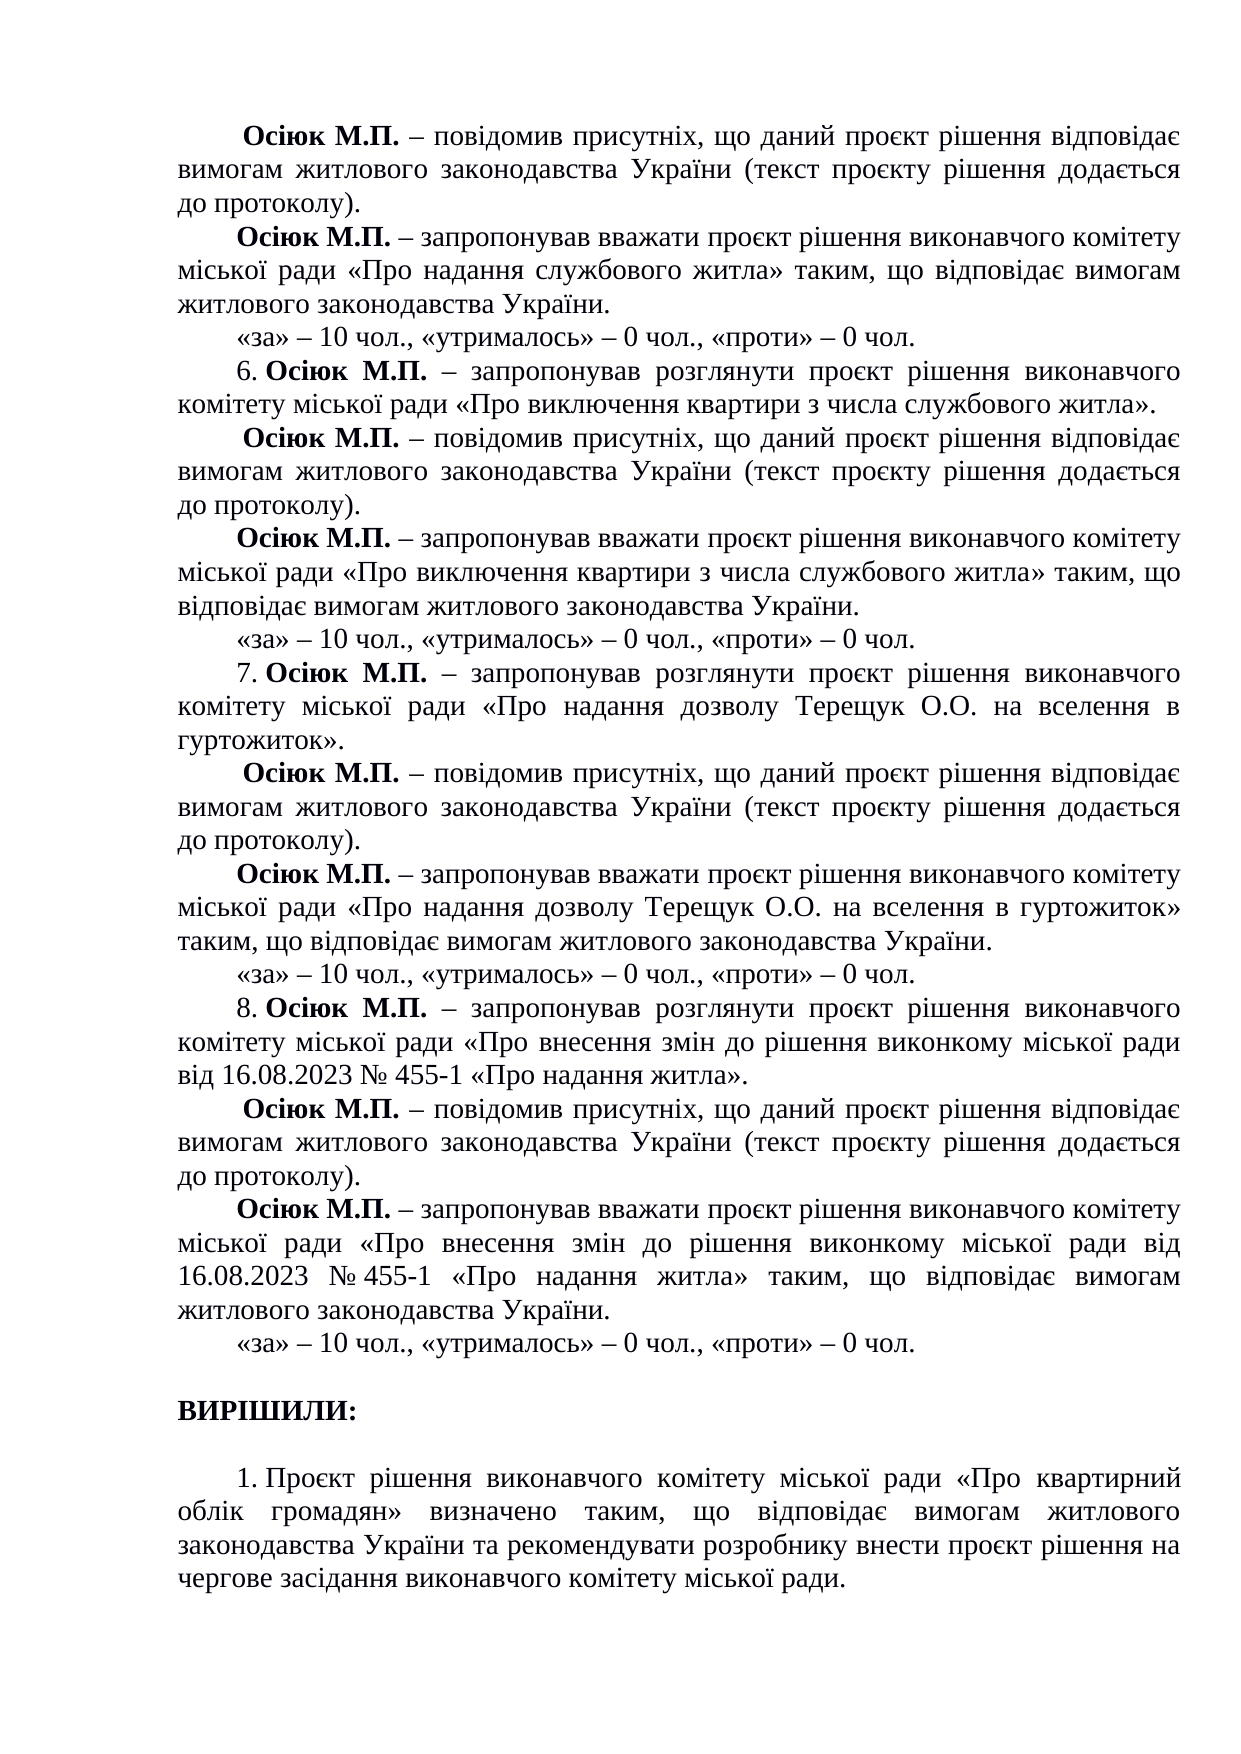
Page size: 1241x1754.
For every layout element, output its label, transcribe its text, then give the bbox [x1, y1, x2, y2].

text 7. Осіюк М.П. – запропонував розглянути проєкт рішення виконавчого комітету міської ради «Про надання дозволу Терещук О.О. на вселення в гуртожиток». [177, 655, 1181, 755]
text «за» – 10 чол., «утрималось» – 0 чол., «проти» – 0 чол. [177, 1326, 1181, 1359]
text 8. Осіюк М.П. – запропонував розглянути проєкт рішення виконавчого комітету міської ради «Про внесення змін до рішення виконкому міської ради від 16.08.2023 № 455-1 «Про надання житла». [177, 990, 1181, 1091]
text «за» – 10 чол., «утрималось» – 0 чол., «проти» – 0 чол. [177, 957, 1181, 990]
text «за» – 10 чол., «утрималось» – 0 чол., «проти» – 0 чол. [177, 319, 1181, 353]
text 1. Проєкт рішення виконавчого комітету міської ради «Про квартирний облік громадян» визначено таким, що відповідає вимогам житлового законодавства України та рекомендувати розробнику внести проєкт рішення на чергове засідання виконавчого комітету міської ради. [177, 1460, 1181, 1594]
text Осіюк М.П. – запропонував вважати проєкт рішення виконавчого комітету міської ради «Про надання службового житла» таким, що відповідає вимогам житлового законодавства України. [177, 219, 1181, 319]
text ВИРІШИЛИ: [177, 1393, 1181, 1426]
text Осіюк М.П. – запропонував вважати проєкт рішення виконавчого комітету міської ради «Про надання дозволу Терещук О.О. на вселення в гуртожиток» таким, що відповідає вимогам житлового законодавства України. [177, 856, 1181, 957]
text 6. Осіюк М.П. – запропонував розглянути проєкт рішення виконавчого комітету міської ради «Про виключення квартири з числа службового житла». [177, 353, 1181, 420]
text Осіюк М.П. – запропонував вважати проєкт рішення виконавчого комітету міської ради «Про виключення квартири з числа службового житла» таким, що відповідає вимогам житлового законодавства України. [177, 521, 1181, 621]
text Осіюк М.П. – запропонував вважати проєкт рішення виконавчого комітету міської ради «Про внесення змін до рішення виконкому міської ради від 16.08.2023 № 455-1 «Про надання житла» таким, що відповідає вимогам житлового законодавства України. [177, 1191, 1181, 1326]
text «за» – 10 чол., «утрималось» – 0 чол., «проти» – 0 чол. [177, 621, 1181, 655]
